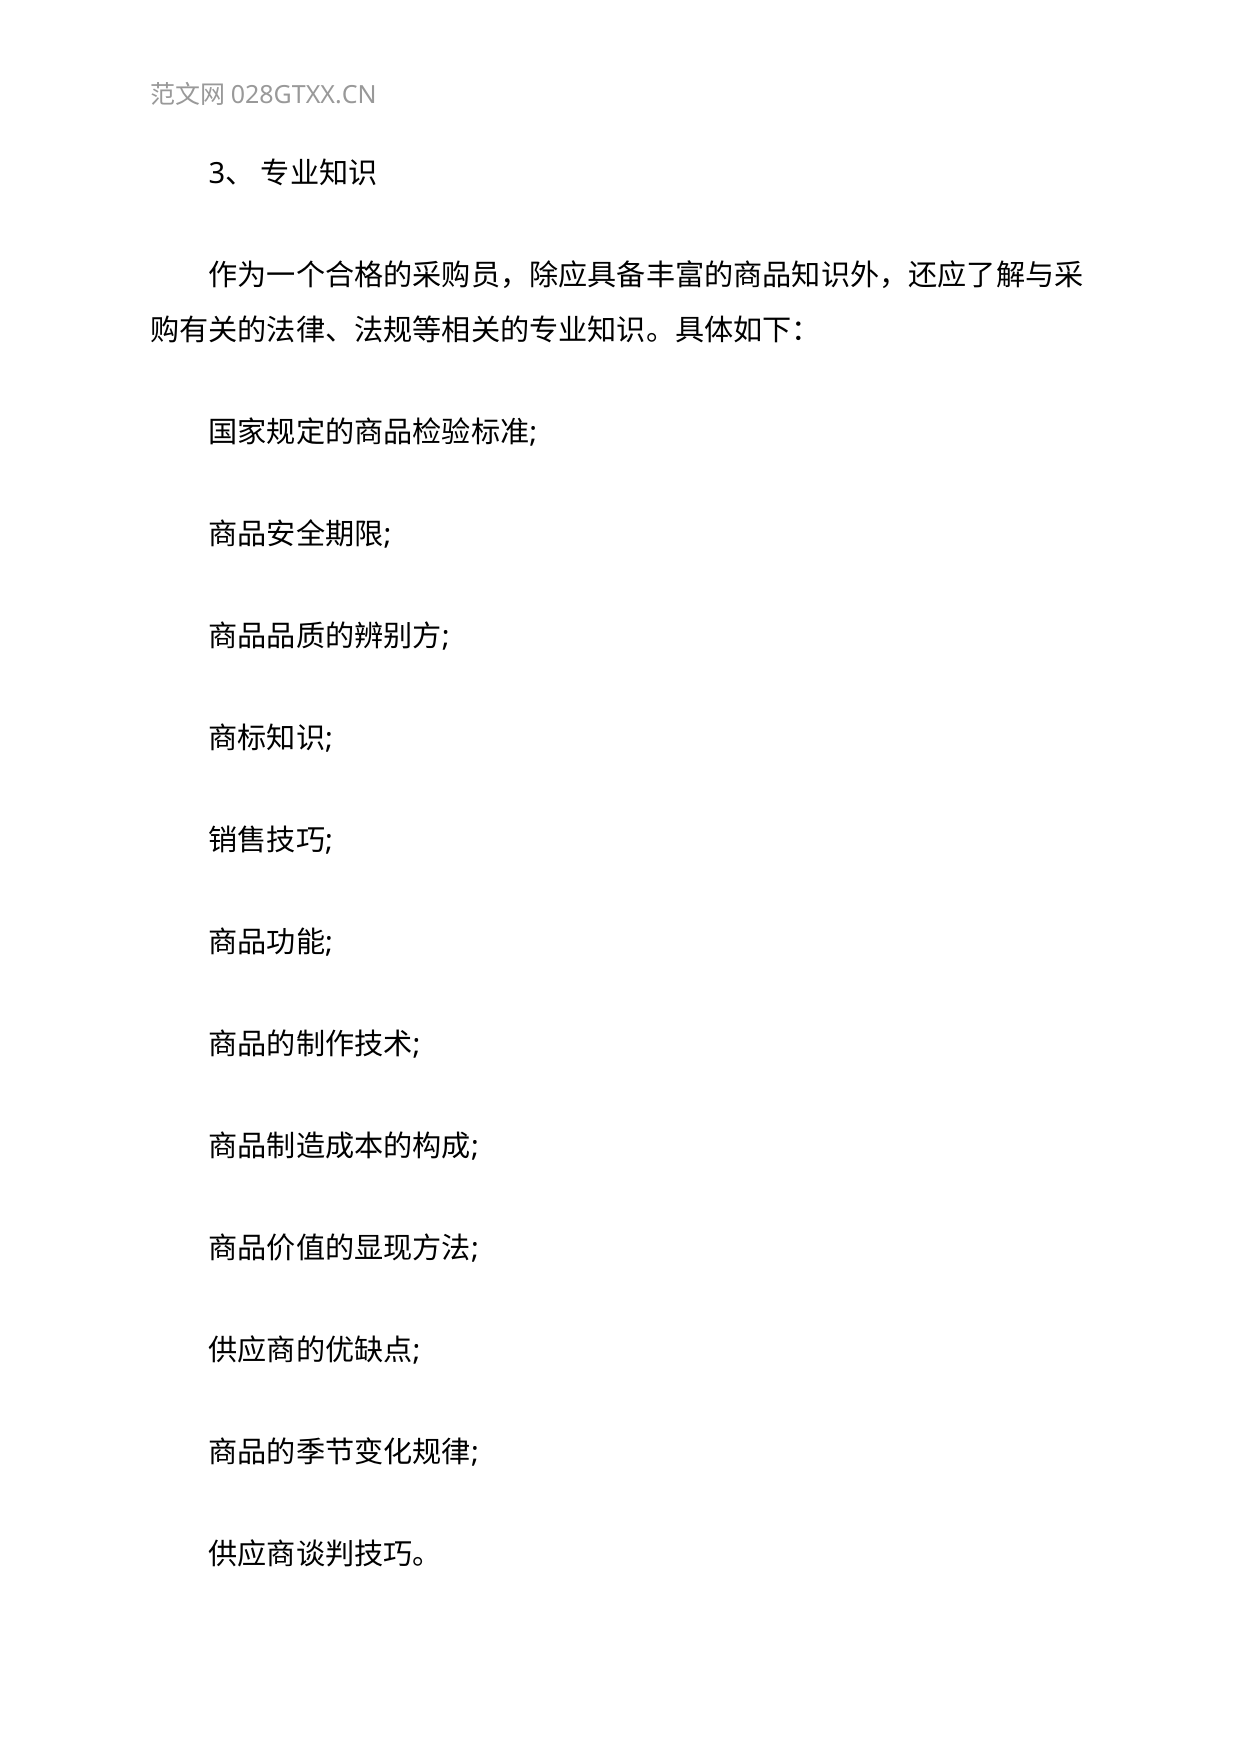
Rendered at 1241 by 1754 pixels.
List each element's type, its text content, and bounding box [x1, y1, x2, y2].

text 国家规定的商品检验标准; [150, 409, 1090, 451]
text 供应商的优缺点; [150, 1326, 1090, 1369]
text 销售技巧; [150, 817, 1090, 859]
text 商品的季节变化规律; [150, 1428, 1090, 1471]
text 供应商谈判技巧。 [150, 1530, 1090, 1573]
text 作为一个合格的采购员，除应具备丰富的商品知识外，还应了解与采购有关的法律、法规等相关的专业知识。具体如下： [150, 252, 1090, 349]
text 商品制造成本的构成; [150, 1122, 1090, 1165]
text 商品安全期限; [150, 511, 1090, 553]
text 商品功能; [150, 918, 1090, 961]
text 商品品质的辨别方; [150, 613, 1090, 655]
text 3、 专业知识 [150, 150, 1090, 192]
text 商品价值的显现方法; [150, 1224, 1090, 1267]
text 商标知识; [150, 714, 1090, 757]
text 商品的制作技术; [150, 1021, 1090, 1063]
